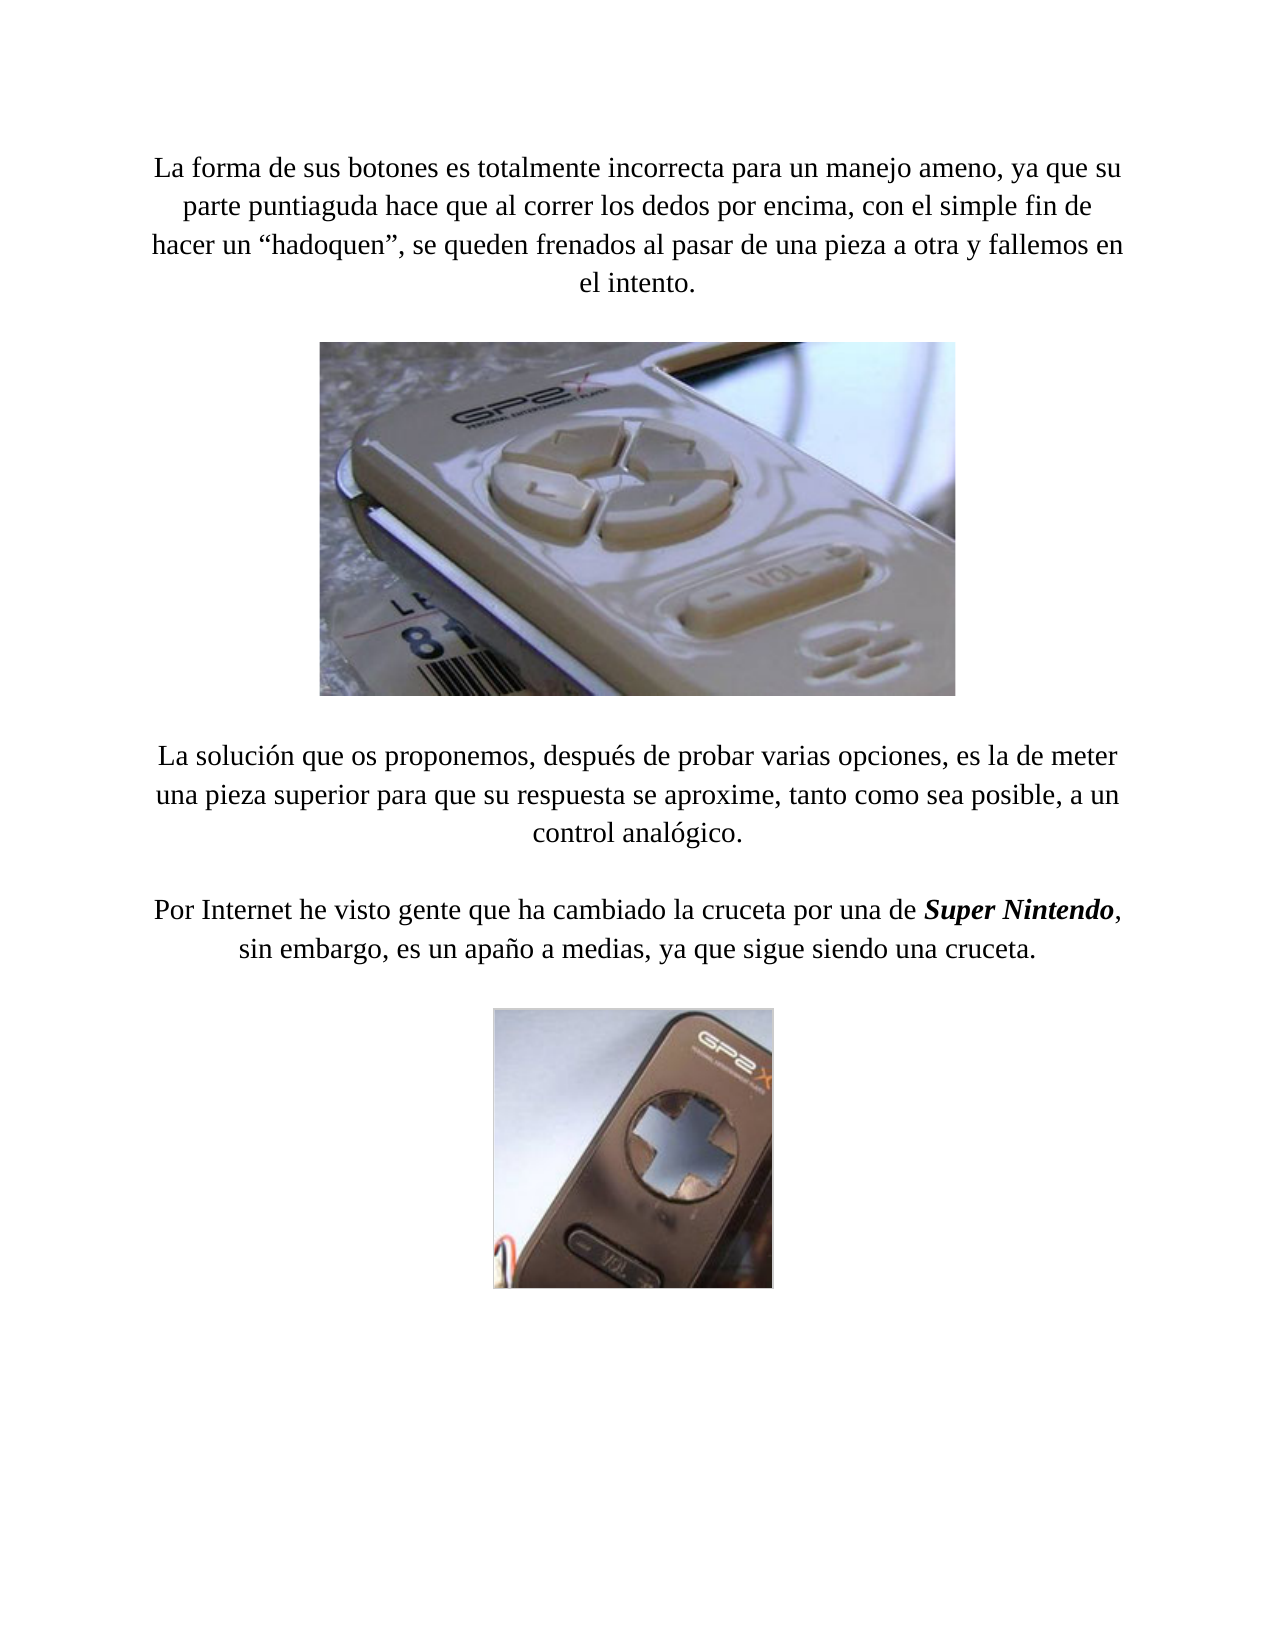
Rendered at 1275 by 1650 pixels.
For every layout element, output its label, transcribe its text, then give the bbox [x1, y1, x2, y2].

text La solución que os proponemos, después de probar varias opciones, es la de meter una pieza superior para que su respuesta se aproxime, tanto como sea posible, a un control analógico. [150, 738, 1125, 849]
text Por Internet he visto gente que ha cambiado la cruceta por una de Super Nintendo, sin embargo, es un apaño a medias, ya que sigue siendo una cruceta. [150, 892, 1125, 964]
picture [319, 342, 956, 696]
picture [494, 1010, 772, 1288]
text La forma de sus botones es totalmente incorrecta para un manejo ameno, ya que su parte puntiaguda hace que al correr los dedos por encima, con el simple fin de hacer un “hadoquen”, se queden frenados al pasar de una pieza a otra y fallemos en el intento. [150, 150, 1125, 299]
